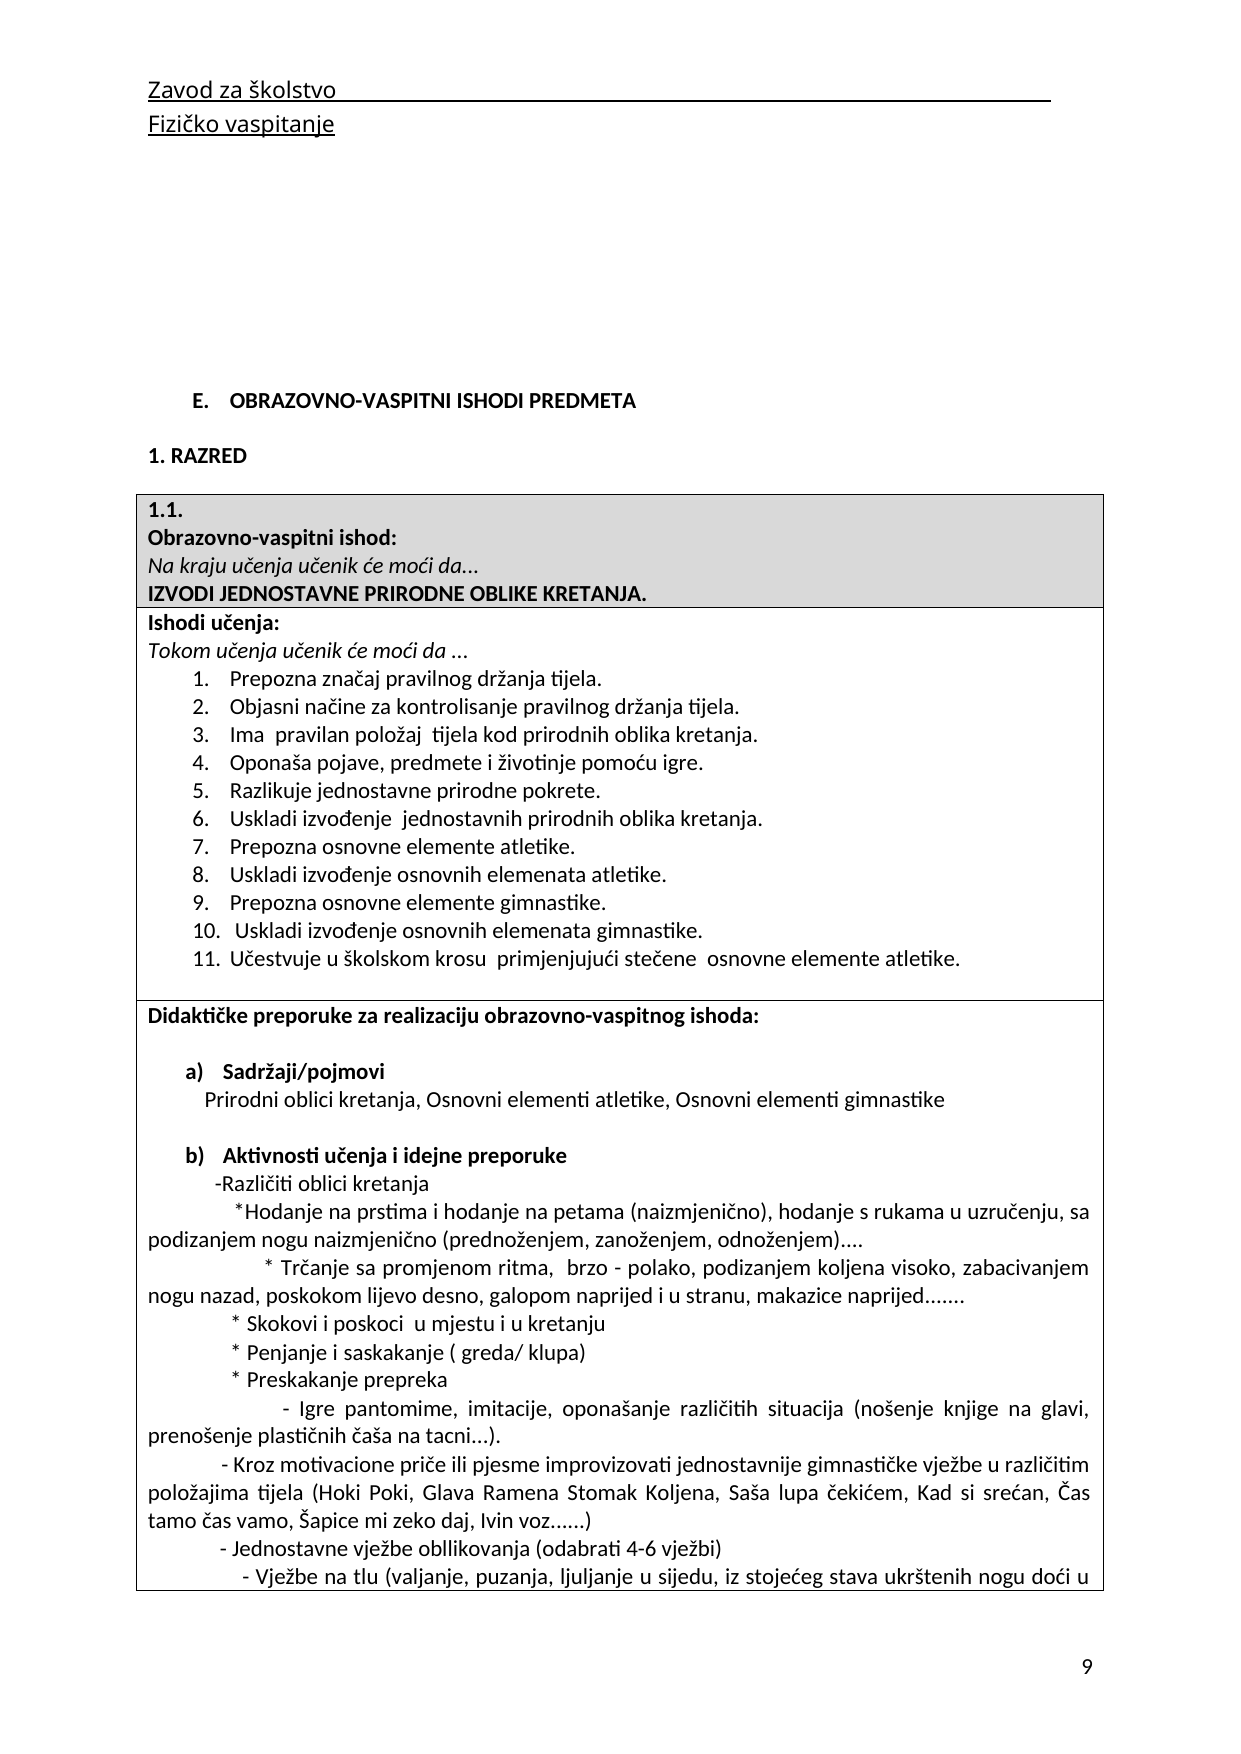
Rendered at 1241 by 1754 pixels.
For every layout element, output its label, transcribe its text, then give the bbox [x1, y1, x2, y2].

subtitle OBRAZOVNO-VASPITNI ISHODI PREDMETA [192, 386, 1092, 414]
table_cell Ishodi učenja: Tokom učenja učenik će moći da ... Prepozna značaj pravilnog držanja tijela. Objasni načine za kontrolisanje pravilnog držanja tijela. Ima pravilan položaj tijela kod prirodnih oblika kretanja. Oponaša pojave, predmete i životinje pomoću igre. Razlikuje jednostavne prirodne pokrete. Uskladi izvođenje jednostavnih prirodnih oblika kretanja. Prepozna osnovne elemente atletike. Uskladi izvođenje osnovnih elemenata atletike. Prepozna osnovne elemente gimnastike. Uskladi izvođenje osnovnih elemenata gimnastike. Učestvuje u školskom krosu primjenjujući stečene osnovne elemente atletike. [137, 608, 1103, 1000]
table_header 1.1. Obrazovno-vaspitni ishod: Na kraju učenja učenik će moći da... IZVODI JEDNOSTAVNE PRIRODNE OBLIKE KRETANJA. [137, 495, 1103, 607]
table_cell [137, 1001, 1103, 1590]
text 1. RAZRED [148, 441, 1092, 469]
